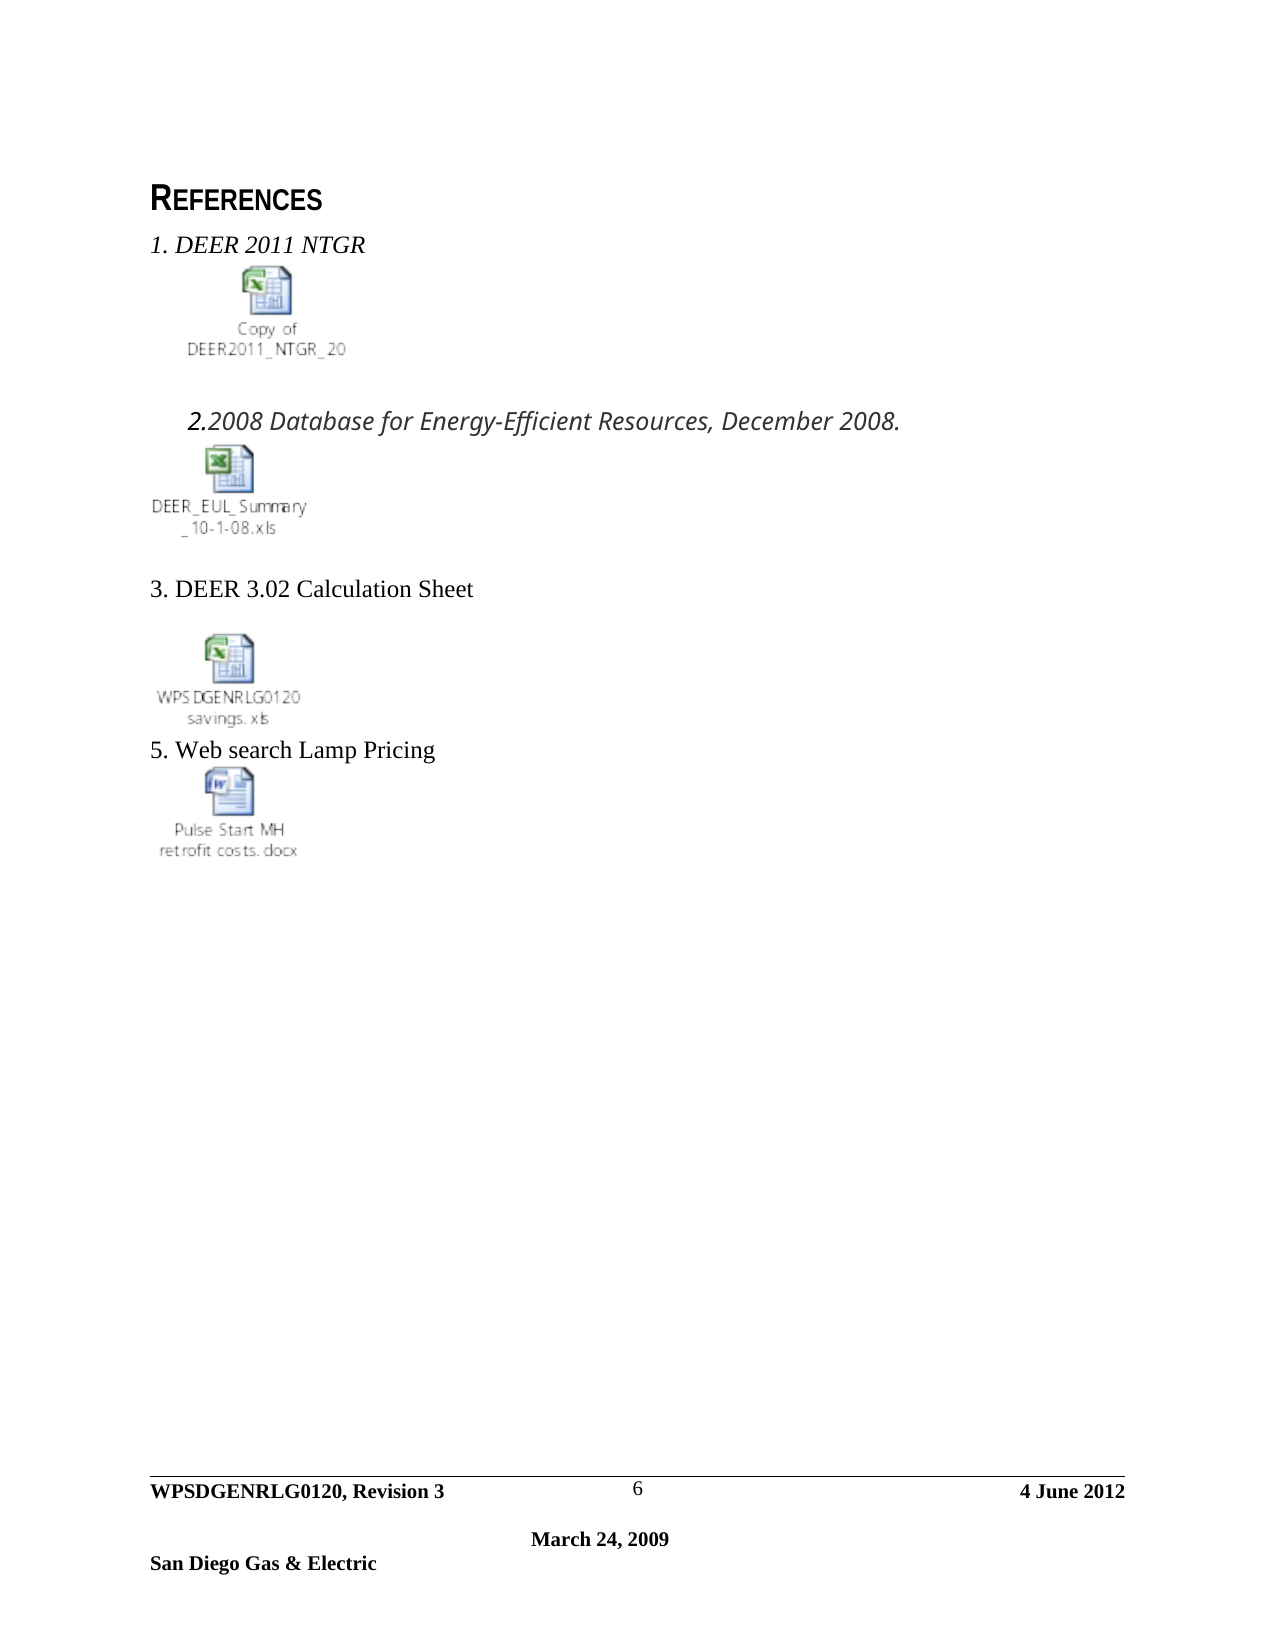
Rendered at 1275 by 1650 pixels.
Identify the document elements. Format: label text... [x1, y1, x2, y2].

text 3. DEER 3.02 Calculation Sheet [150, 574, 1125, 603]
subtitle References [150, 175, 1125, 218]
text 5. Web search Lamp Pricing [150, 735, 1125, 764]
text 1. DEER 2011 NTGR [150, 231, 1125, 259]
list 2.2008 Database for Energy-Efficient Resources, December 2008. [187, 404, 1125, 438]
